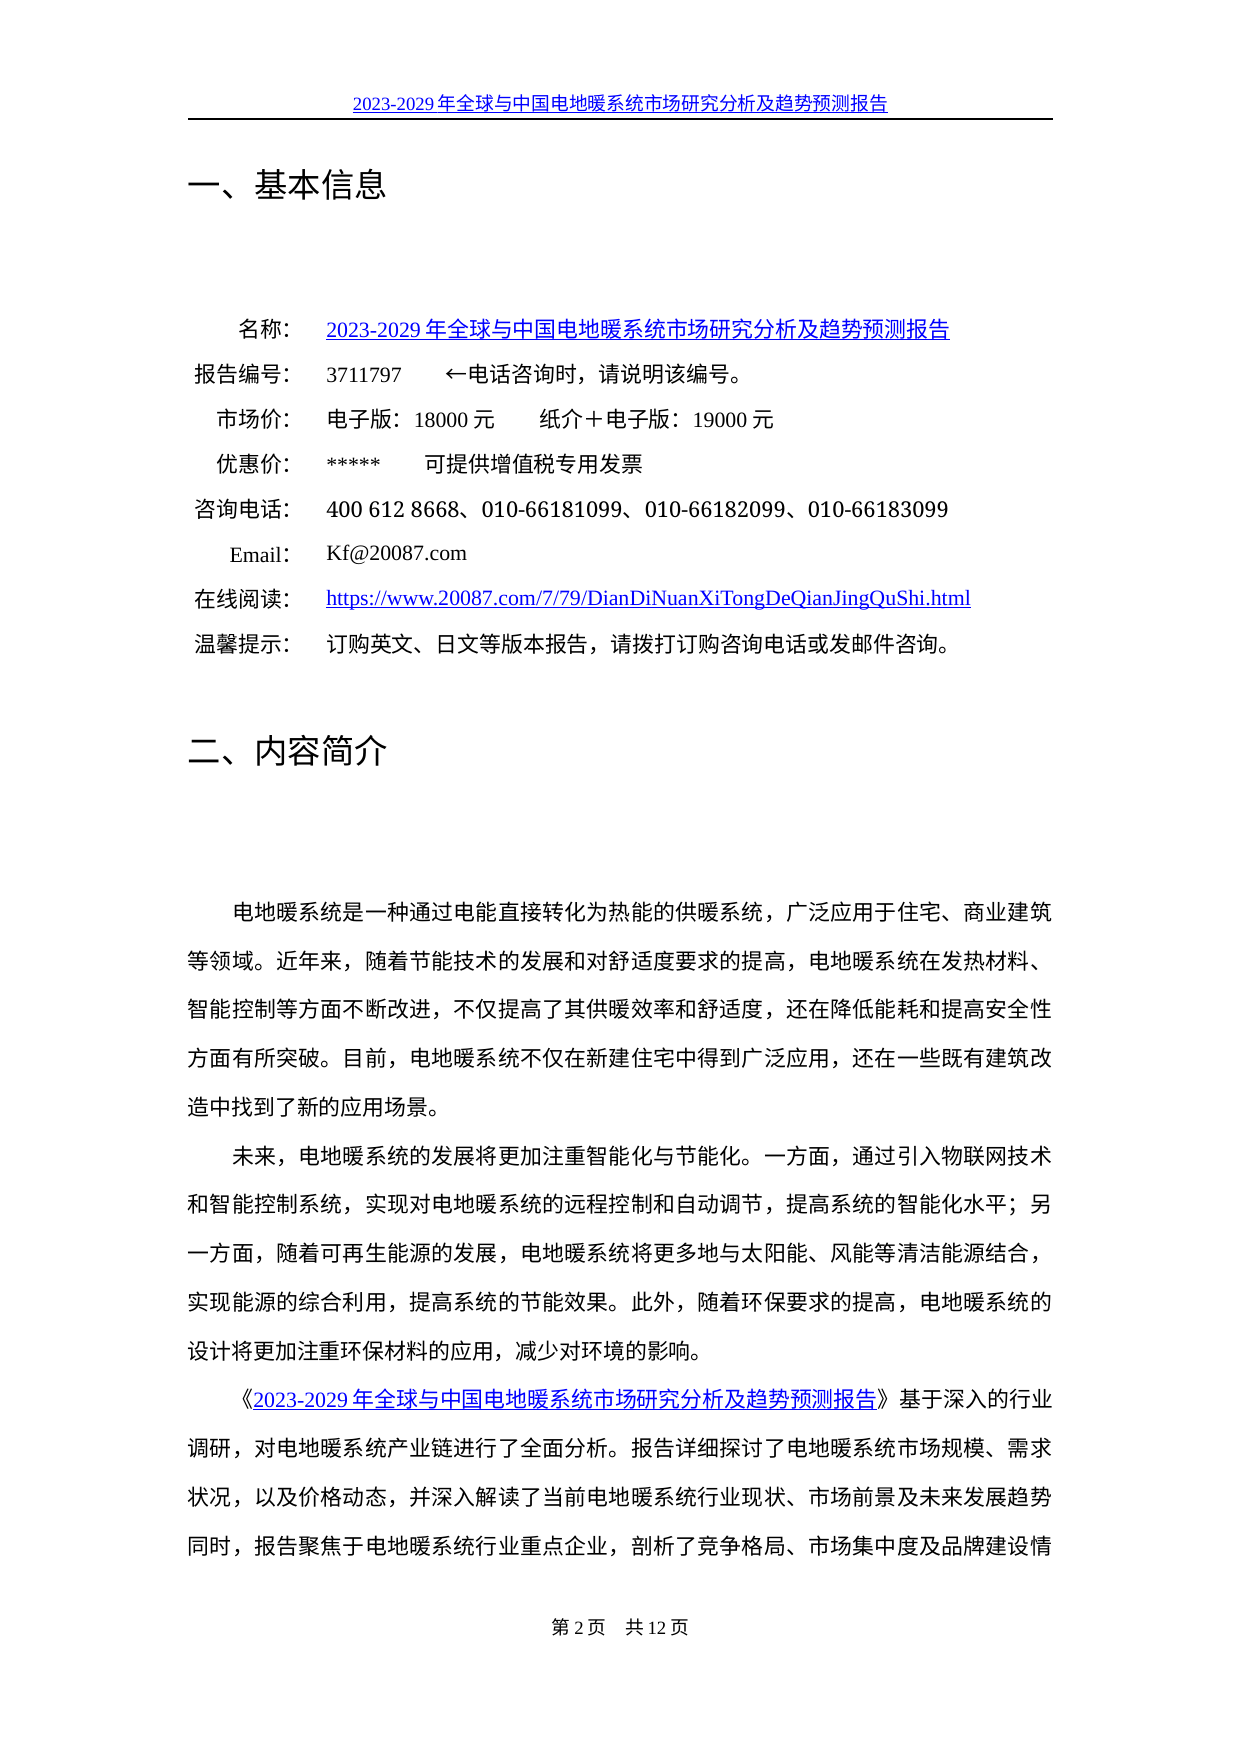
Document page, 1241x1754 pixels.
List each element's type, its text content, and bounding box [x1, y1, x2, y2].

table_cell 温馨提示： [167, 627, 315, 672]
table_cell 报告编号： [167, 357, 315, 402]
table_cell 市场价： [167, 402, 315, 447]
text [187, 894, 1053, 1561]
table_cell 咨询电话： [167, 492, 315, 537]
table_cell 3711797 ←电话咨询时，请说明该编号。 [315, 357, 1073, 402]
table_cell 在线阅读： [167, 582, 315, 627]
table_header 2023-2029年全球与中国电地暖系统市场研究分析及趋势预测报告 [315, 312, 1073, 357]
table_cell 电子版：18000 元 纸介＋电子版：19000 元 [315, 402, 1073, 447]
title 一、基本信息 [187, 150, 1053, 215]
title 二、内容简介 [187, 717, 1053, 782]
table_cell 400 612 8668、010-66181099、010-66182099、010-66183099 [315, 492, 1073, 537]
table_cell Email： [167, 537, 315, 582]
table_cell 优惠价： [167, 447, 315, 492]
table_header 名称： [167, 312, 315, 357]
table_cell ***** 可提供增值税专用发票 [315, 447, 1073, 492]
table_cell Kf@20087.com [315, 537, 1073, 582]
table_cell 订购英文、日文等版本报告，请拨打订购咨询电话或发邮件咨询。 [315, 627, 1073, 672]
table_cell [315, 582, 1073, 627]
